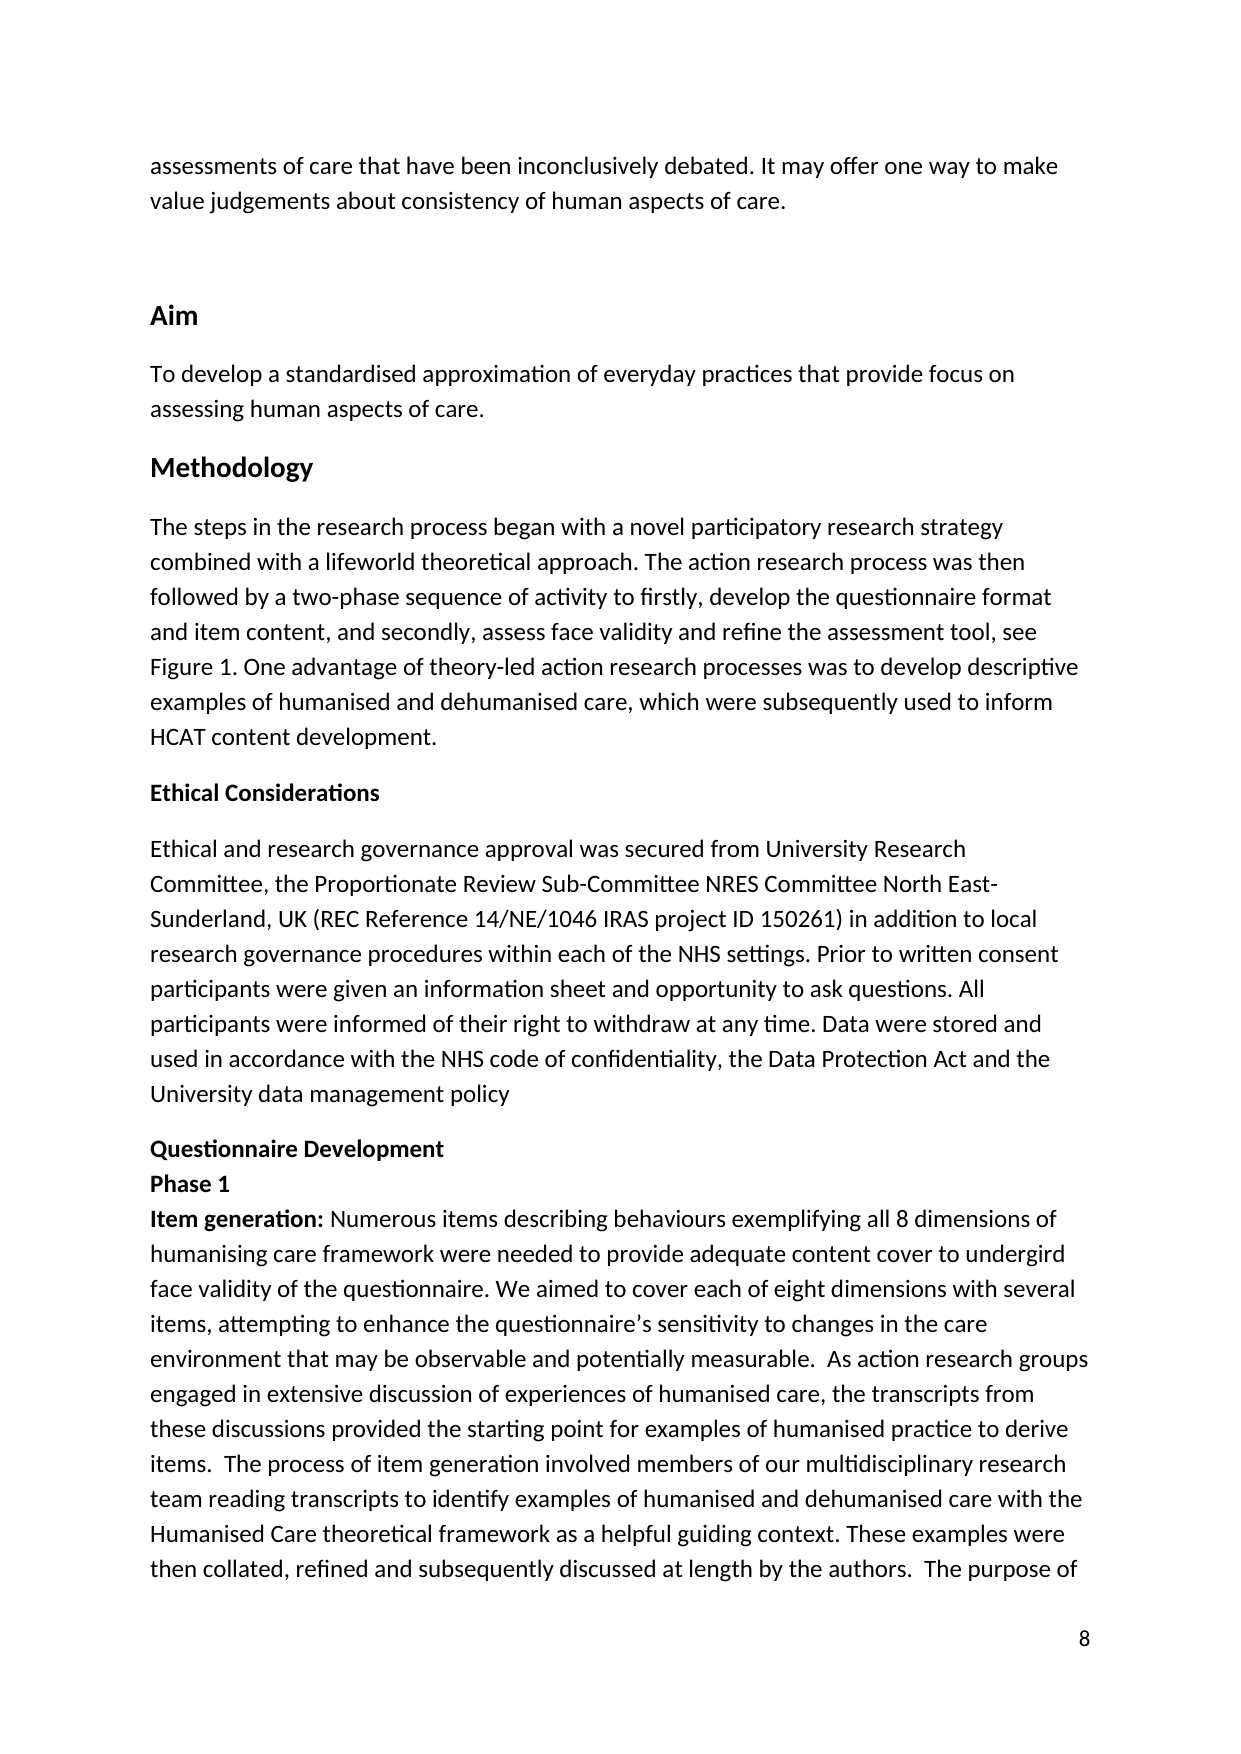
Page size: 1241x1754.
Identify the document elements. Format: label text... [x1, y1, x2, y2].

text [150, 1203, 1090, 1584]
text Methodology [150, 449, 1090, 485]
text To develop a standardised approximation of everyday practices that provide focus on assessing human aspects of care. [150, 358, 1090, 424]
text The steps in the research process began with a novel participatory research strategy combined with a lifeworld theoretical approach. The action research process was then followed by a two-phase sequence of activity to firstly, develop the questionnaire format and item content, and secondly, assess face validity and refine the assessment tool, see Figure 1. One advantage of theory-led action research processes was to develop descriptive examples of humanised and dehumanised care, which were subsequently used to inform HCAT content development. [150, 511, 1090, 752]
text Questionnaire Development [150, 1133, 1090, 1164]
text Phase 1 [150, 1168, 1090, 1199]
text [150, 150, 1090, 216]
text Ethical and research governance approval was secured from University Research Committee, the Proportionate Review Sub-Committee NRES Committee North East- Sunderland, UK (REC Reference 14/NE/1046 IRAS project ID 150261) in addition to local research governance procedures within each of the NHS settings. Prior to written consent participants were given an information sheet and opportunity to ask questions. All participants were informed of their right to withdraw at any time. Data were stored and used in accordance with the NHS code of confidentiality, the Data Protection Act and the University data management policy [150, 833, 1090, 1108]
text Ethical Considerations [150, 777, 1090, 807]
text Aim [150, 297, 1090, 332]
